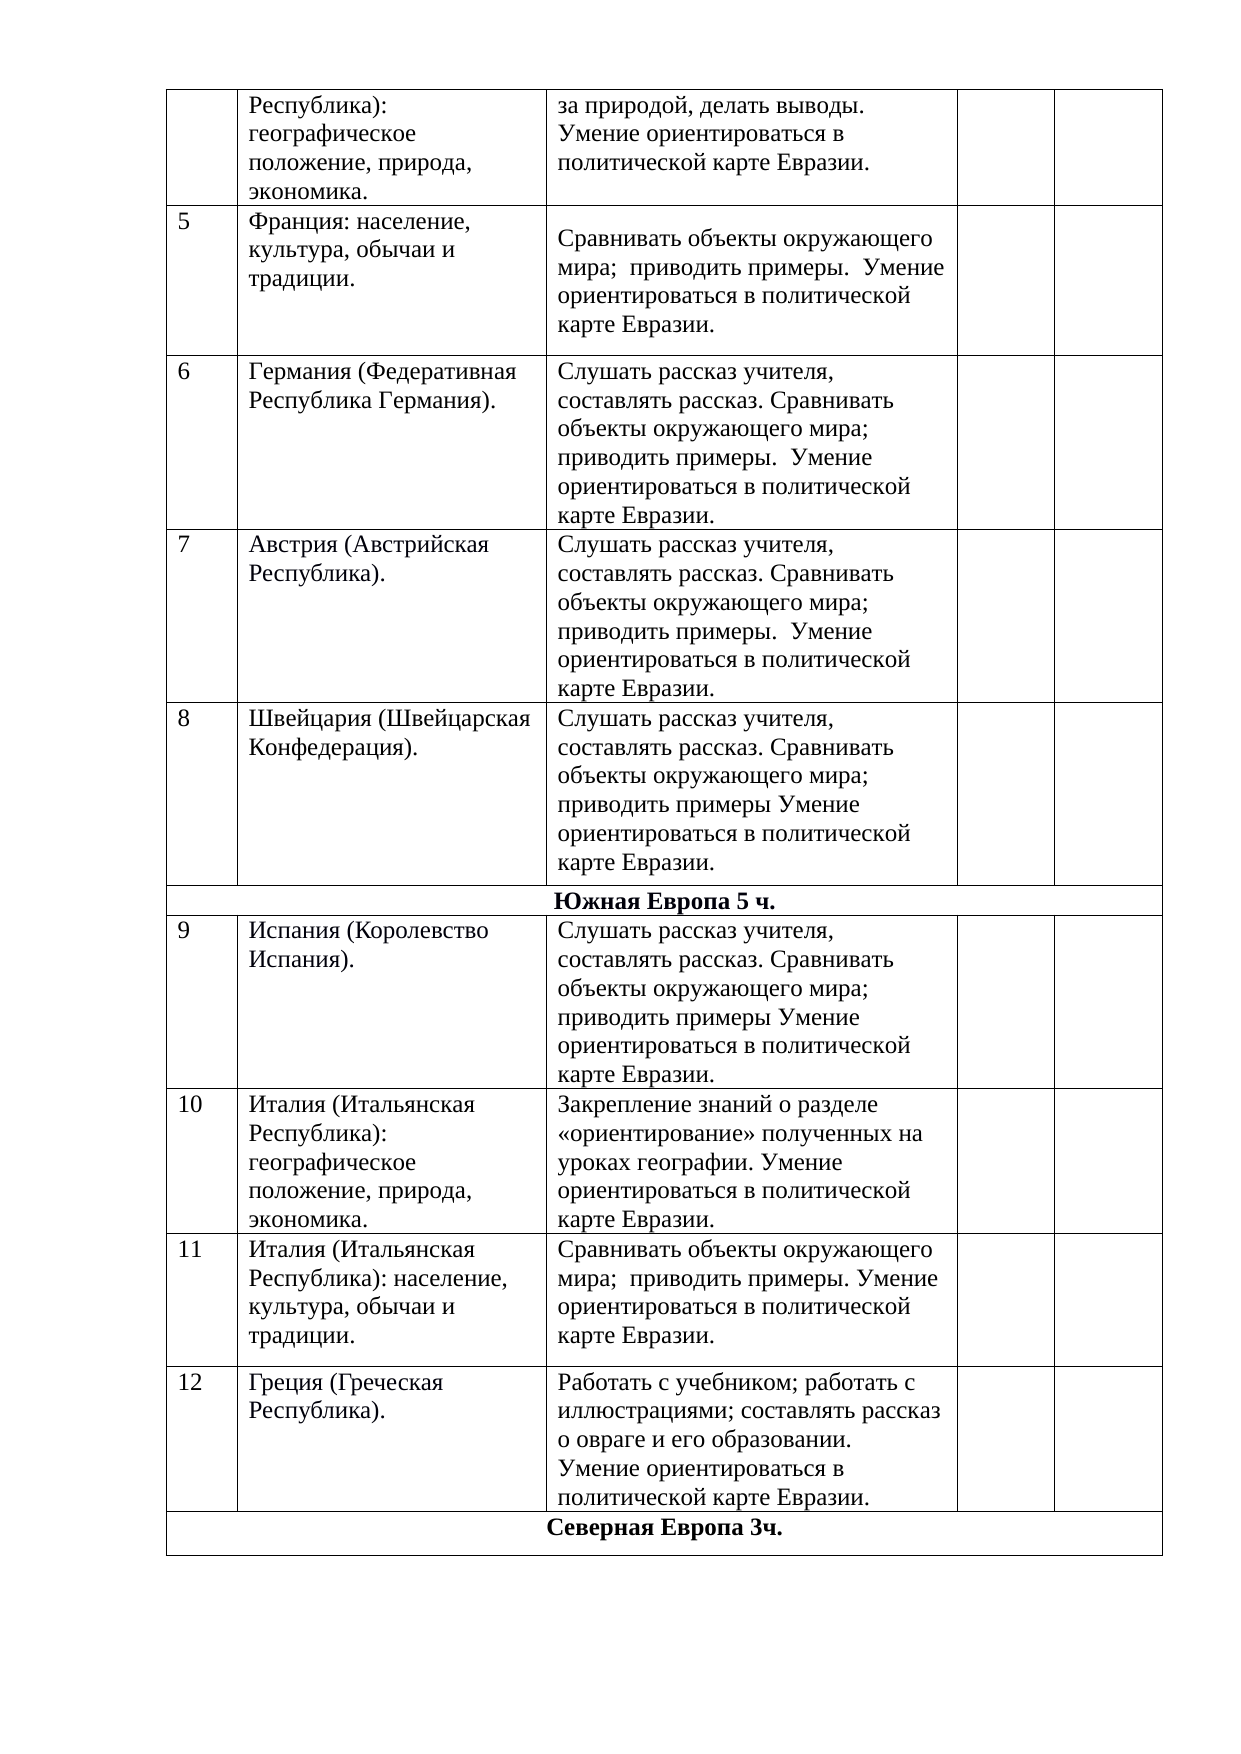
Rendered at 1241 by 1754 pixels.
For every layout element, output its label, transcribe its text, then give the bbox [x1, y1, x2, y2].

table_cell Закрепление знаний о разделе «ориентирование» полученных на уроках географии. Умение ориентироваться в политической карте Евразии. [547, 1089, 957, 1233]
table_cell [1055, 206, 1162, 355]
table_cell [958, 1089, 1054, 1233]
table_cell Италия (Итальянская Республика): географическое положение, природа, экономика. [238, 1089, 546, 1233]
table_cell Работать с учебником; работать с иллюстрациями; составлять рассказ о овраге и его образовании. Умение ориентироваться в политической карте Евразии. [547, 1367, 957, 1511]
table_cell Слушать рассказ учителя, составлять рассказ. Сравнивать объекты окружающего мира; приводить примеры Умение ориентироваться в политической карте Евразии. [547, 703, 957, 885]
table_cell [958, 90, 1054, 205]
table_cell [547, 90, 957, 205]
table_cell 7 [167, 530, 237, 702]
table_cell 6 [167, 356, 237, 528]
table_cell Германия (Федеративная Республика Германия). [238, 356, 546, 528]
table_cell [1055, 530, 1162, 702]
table_cell [958, 206, 1054, 355]
table_cell [1055, 1089, 1162, 1233]
table_cell [958, 530, 1054, 702]
table_cell Франция: население, культура, обычаи и традиции. [238, 206, 546, 355]
table_cell 8 [167, 703, 237, 885]
table_cell Италия (Итальянская Республика): население, культура, обычаи и традиции. [238, 1234, 546, 1366]
table_cell Австрия (Австрийская Республика). [238, 530, 546, 702]
table_cell 12 [167, 1367, 237, 1511]
table_cell [1055, 356, 1162, 528]
table_cell [958, 703, 1054, 885]
table_cell Северная Европа 3ч. [167, 1512, 1162, 1554]
table_cell Греция (Греческая Республика). [238, 1367, 546, 1511]
table_cell 4 [167, 90, 237, 205]
table_cell Испания (Королевство Испания). [238, 916, 546, 1088]
table_cell Сравнивать объекты окружающего мира; приводить примеры. Умение ориентироваться в политической карте Евразии. [547, 1234, 957, 1366]
table_cell 10 [167, 1089, 237, 1233]
table_cell [1055, 916, 1162, 1088]
table_cell 11 [167, 1234, 237, 1366]
table_cell Сравнивать объекты окружающего мира; приводить примеры. Умение ориентироваться в политической карте Евразии. [547, 206, 957, 355]
table_cell Слушать рассказ учителя, составлять рассказ. Сравнивать объекты окружающего мира; приводить примеры. Умение ориентироваться в политической карте Евразии. [547, 530, 957, 702]
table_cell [238, 90, 546, 205]
table_cell [958, 1367, 1054, 1511]
table_cell 9 [167, 916, 237, 1088]
table_cell Слушать рассказ учителя, составлять рассказ. Сравнивать объекты окружающего мира; приводить примеры Умение ориентироваться в политической карте Евразии. [547, 916, 957, 1088]
table_cell [958, 1234, 1054, 1366]
table_cell [1055, 90, 1162, 205]
table_cell [958, 356, 1054, 528]
table_cell [1055, 703, 1162, 885]
table_cell Швейцария (Швейцарская Конфедерация). [238, 703, 546, 885]
table_cell 5 [167, 206, 237, 355]
table_cell Южная Европа 5 ч. [167, 886, 1162, 914]
table_cell [1055, 1234, 1162, 1366]
table_cell [958, 916, 1054, 1088]
table_cell Слушать рассказ учителя, составлять рассказ. Сравнивать объекты окружающего мира; приводить примеры. Умение ориентироваться в политической карте Евразии. [547, 356, 957, 528]
table_cell [1055, 1367, 1162, 1511]
